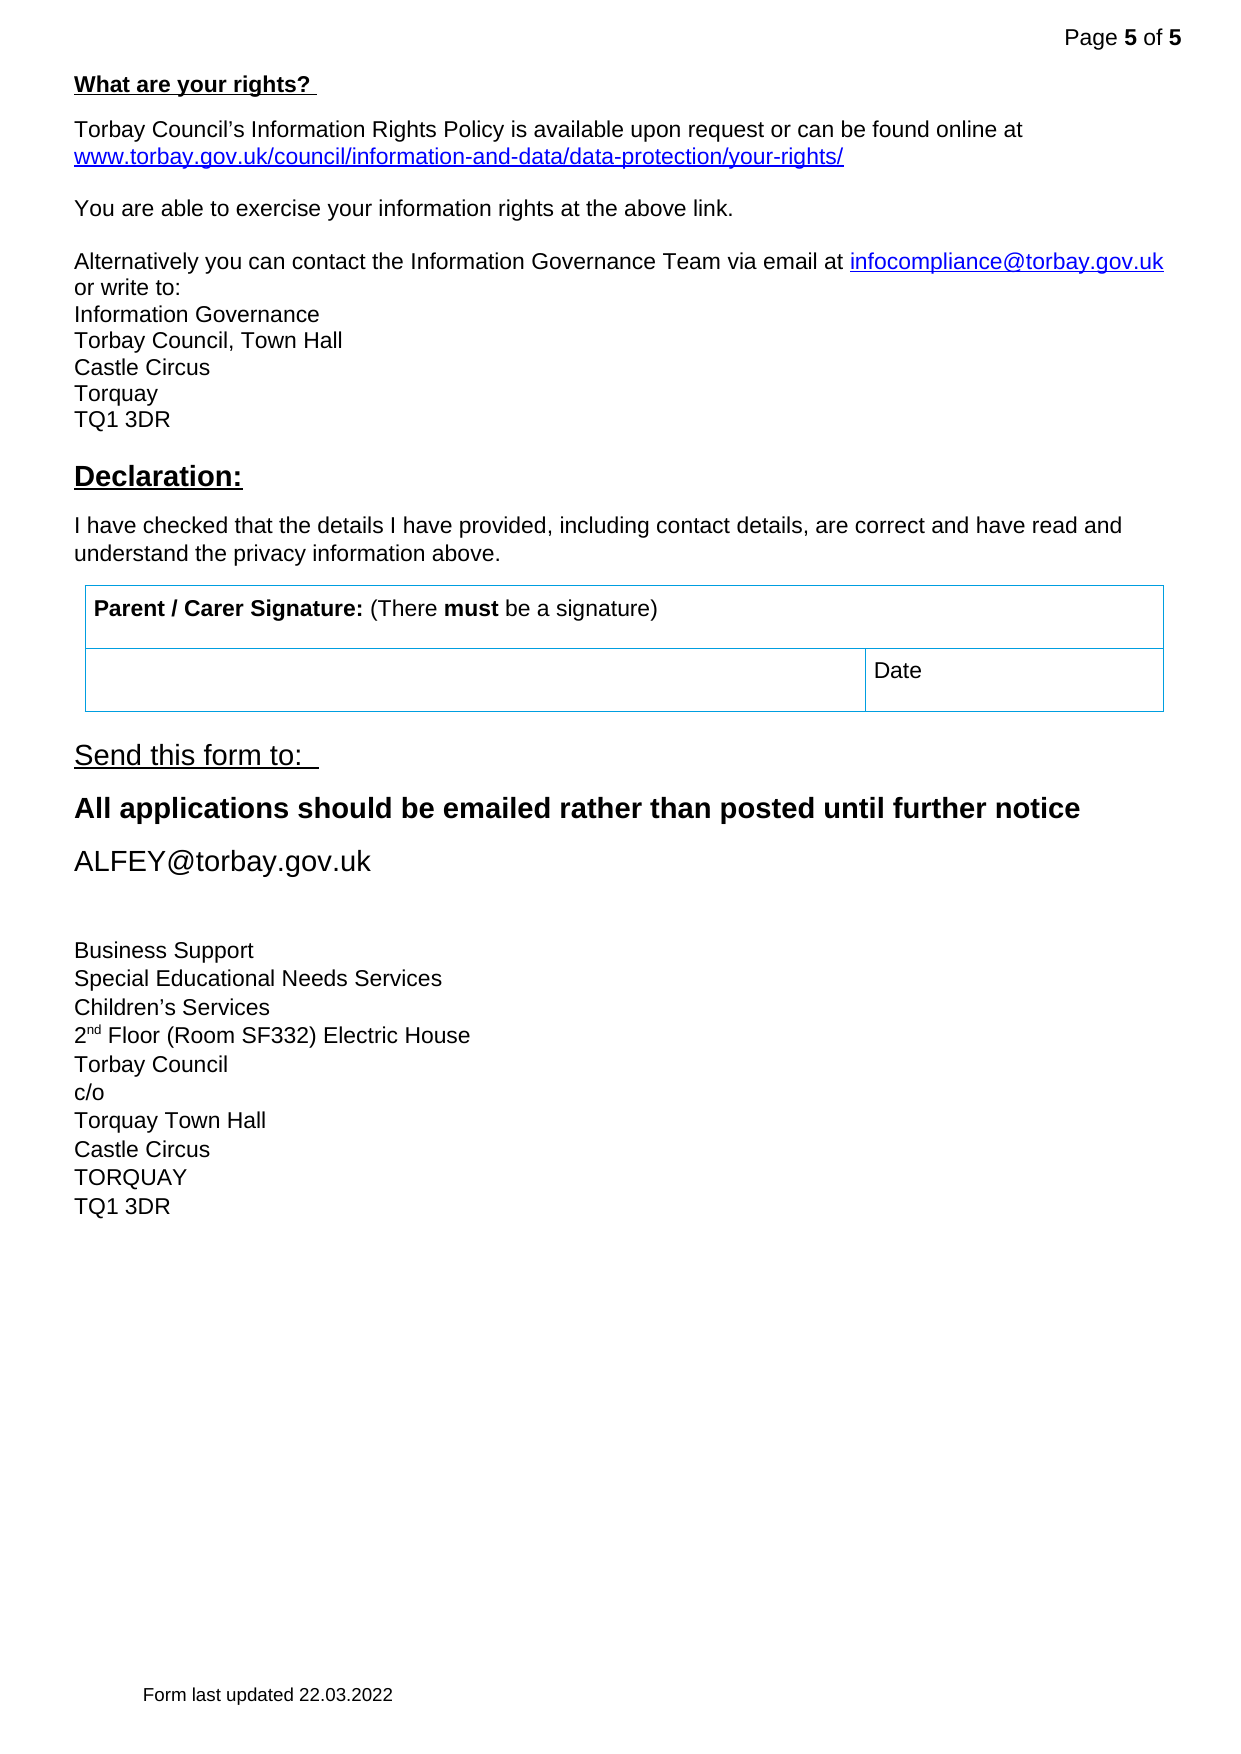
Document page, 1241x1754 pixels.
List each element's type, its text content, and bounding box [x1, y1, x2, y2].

table_cell [86, 649, 865, 711]
text Torbay Council’s Information Rights Policy is available upon request or can be found online at www.torbay.gov.uk/council/information-and-data/data-protection/your-rights/ [74, 116, 1181, 169]
text Torbay Council [74, 1051, 1181, 1077]
table_header Parent / Carer Signature: (There must be a signature) [86, 586, 1163, 648]
table_cell Date [866, 649, 1163, 711]
text Special Educational Needs Services [74, 965, 1181, 992]
text TORQUAY [74, 1164, 1181, 1191]
text Castle Circus [74, 1136, 1181, 1162]
text What are your rights? [74, 71, 1181, 97]
text All applications should be emailed rather than posted until further notice [74, 791, 1181, 824]
text Alternatively you can contact the Information Governance Team via email at infocompliance@torbay.gov.uk or write to: [74, 248, 1181, 301]
text Torbay Council, Town Hall [74, 327, 1181, 353]
text Business Support [74, 937, 1181, 963]
text ALFEY@torbay.gov.uk [74, 844, 1181, 877]
text Torquay Town Hall [74, 1107, 1181, 1134]
text TQ1 3DR [74, 1193, 1181, 1219]
text You are able to exercise your information rights at the above link. [74, 195, 1181, 222]
text Torquay [74, 380, 1181, 406]
text TQ1 3DR [74, 406, 1181, 432]
text 2nd Floor (Room SF332) Electric House [74, 1022, 1181, 1048]
text Declaration: [74, 459, 1181, 492]
text I have checked that the details I have provided, including contact details, are correct and have read and understand the privacy information above. [74, 512, 1181, 566]
text Children’s Services [74, 994, 1181, 1020]
text c/o [74, 1079, 1181, 1105]
text Send this form to: [74, 738, 1181, 772]
text Information Governance [74, 301, 1181, 327]
text Castle Circus [74, 353, 1181, 380]
